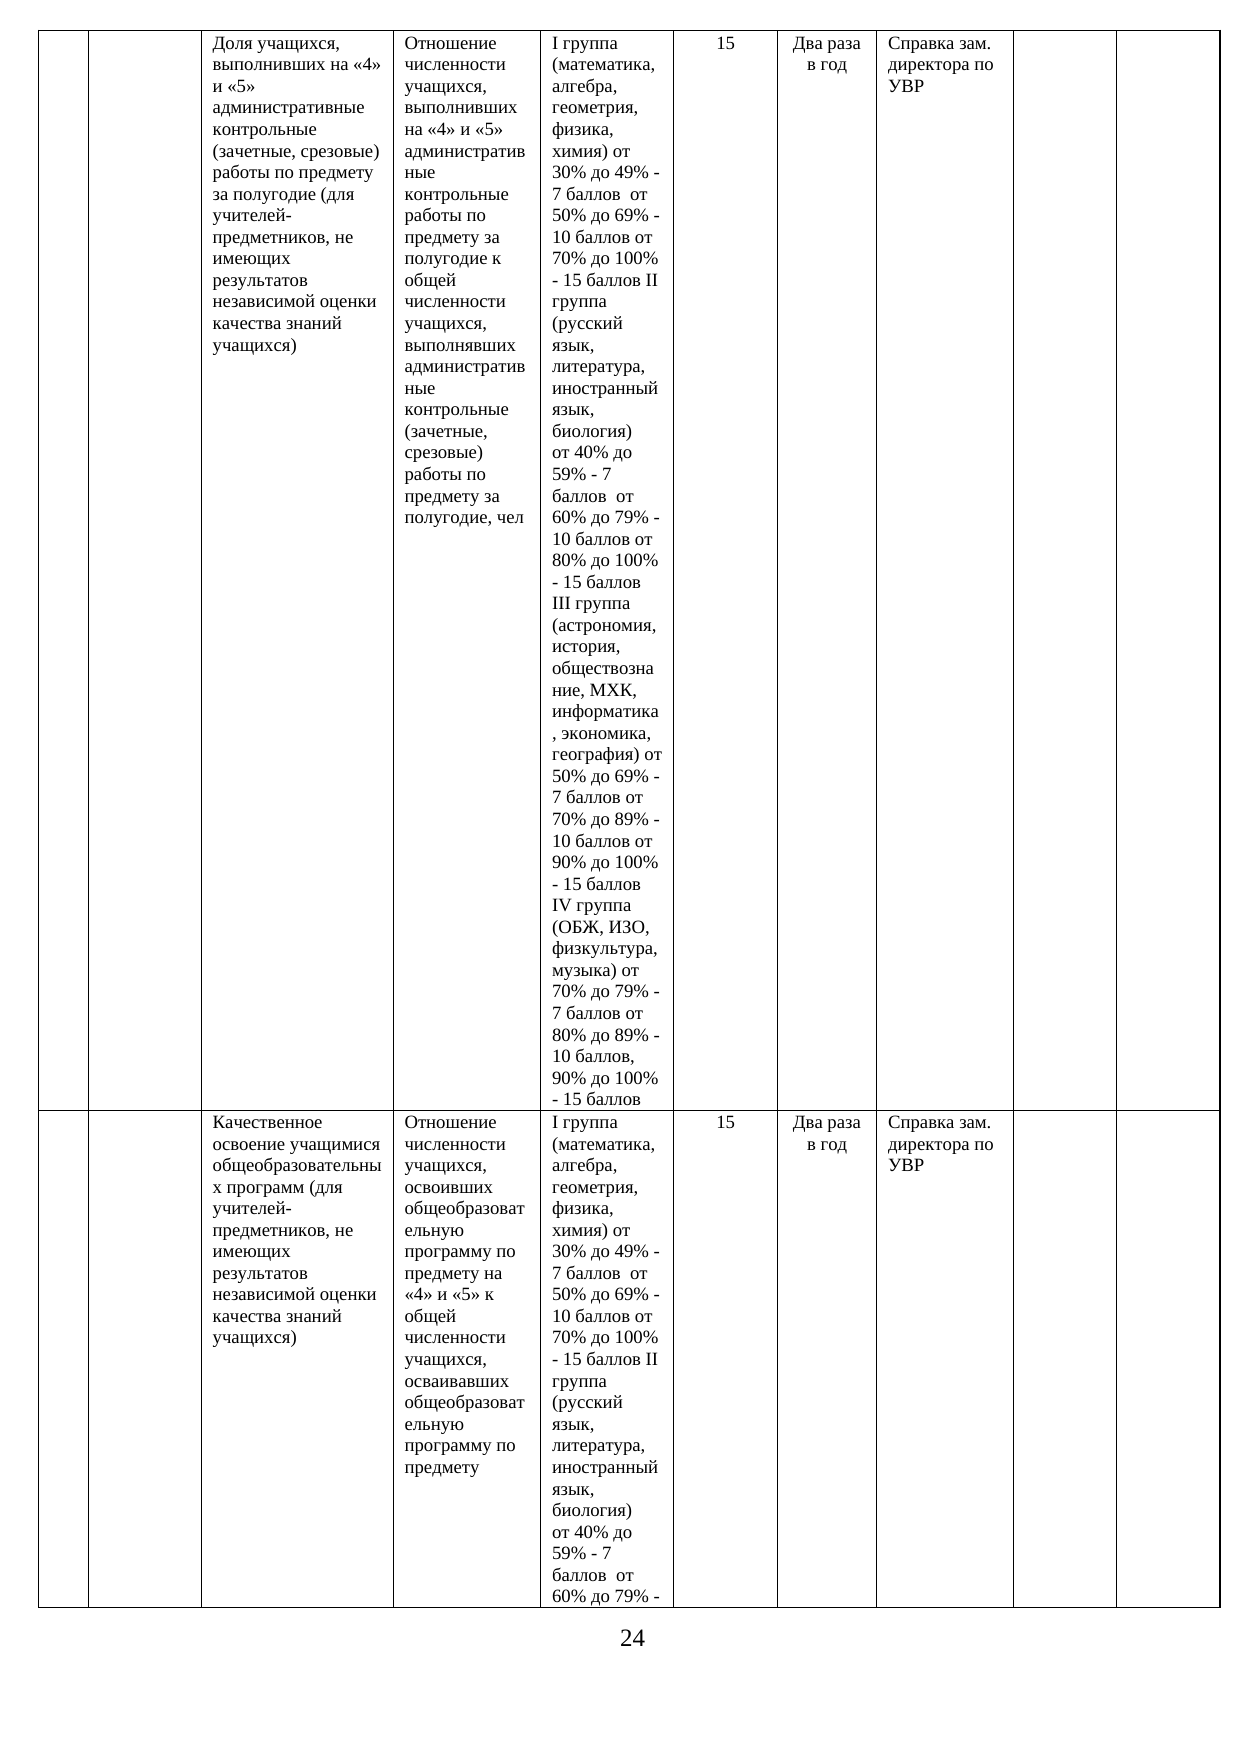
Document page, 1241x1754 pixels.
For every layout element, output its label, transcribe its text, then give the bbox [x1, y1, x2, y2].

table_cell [541, 1111, 673, 1607]
table_cell Два раза в год [778, 31, 876, 1110]
table_cell Два раза в год [778, 1111, 876, 1607]
table_cell 15 [674, 1111, 777, 1607]
table_cell Доля учащихся, выполнивших на «4» и «5» административные контрольные (зачетные, срезовые) работы по предмету за полугодие (для учителей-предметников, не имеющих результатов независимой оценки качества знаний учащихся) [202, 31, 393, 1110]
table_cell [202, 1111, 393, 1607]
table_cell 15 [674, 31, 777, 1110]
table_cell Отношение численности учащихся, выполнивших на «4» и «5» административные контрольные работы по предмету за полугодие к общей численности учащихся, выполнявших административные контрольные (зачетные, срезовые) работы по предмету за полугодие, чел [394, 31, 540, 1110]
table_cell [89, 31, 201, 1110]
table_cell [1014, 1111, 1116, 1607]
table_cell Справка зам. директора по УВР [877, 31, 1013, 1110]
table_cell [1117, 31, 1219, 1110]
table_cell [877, 1111, 1013, 1607]
table_cell [1117, 1111, 1219, 1607]
table_cell [1014, 31, 1116, 1110]
table_cell [39, 1111, 88, 1607]
table_cell [39, 31, 88, 1110]
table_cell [394, 1111, 540, 1607]
table_cell [89, 1111, 201, 1607]
